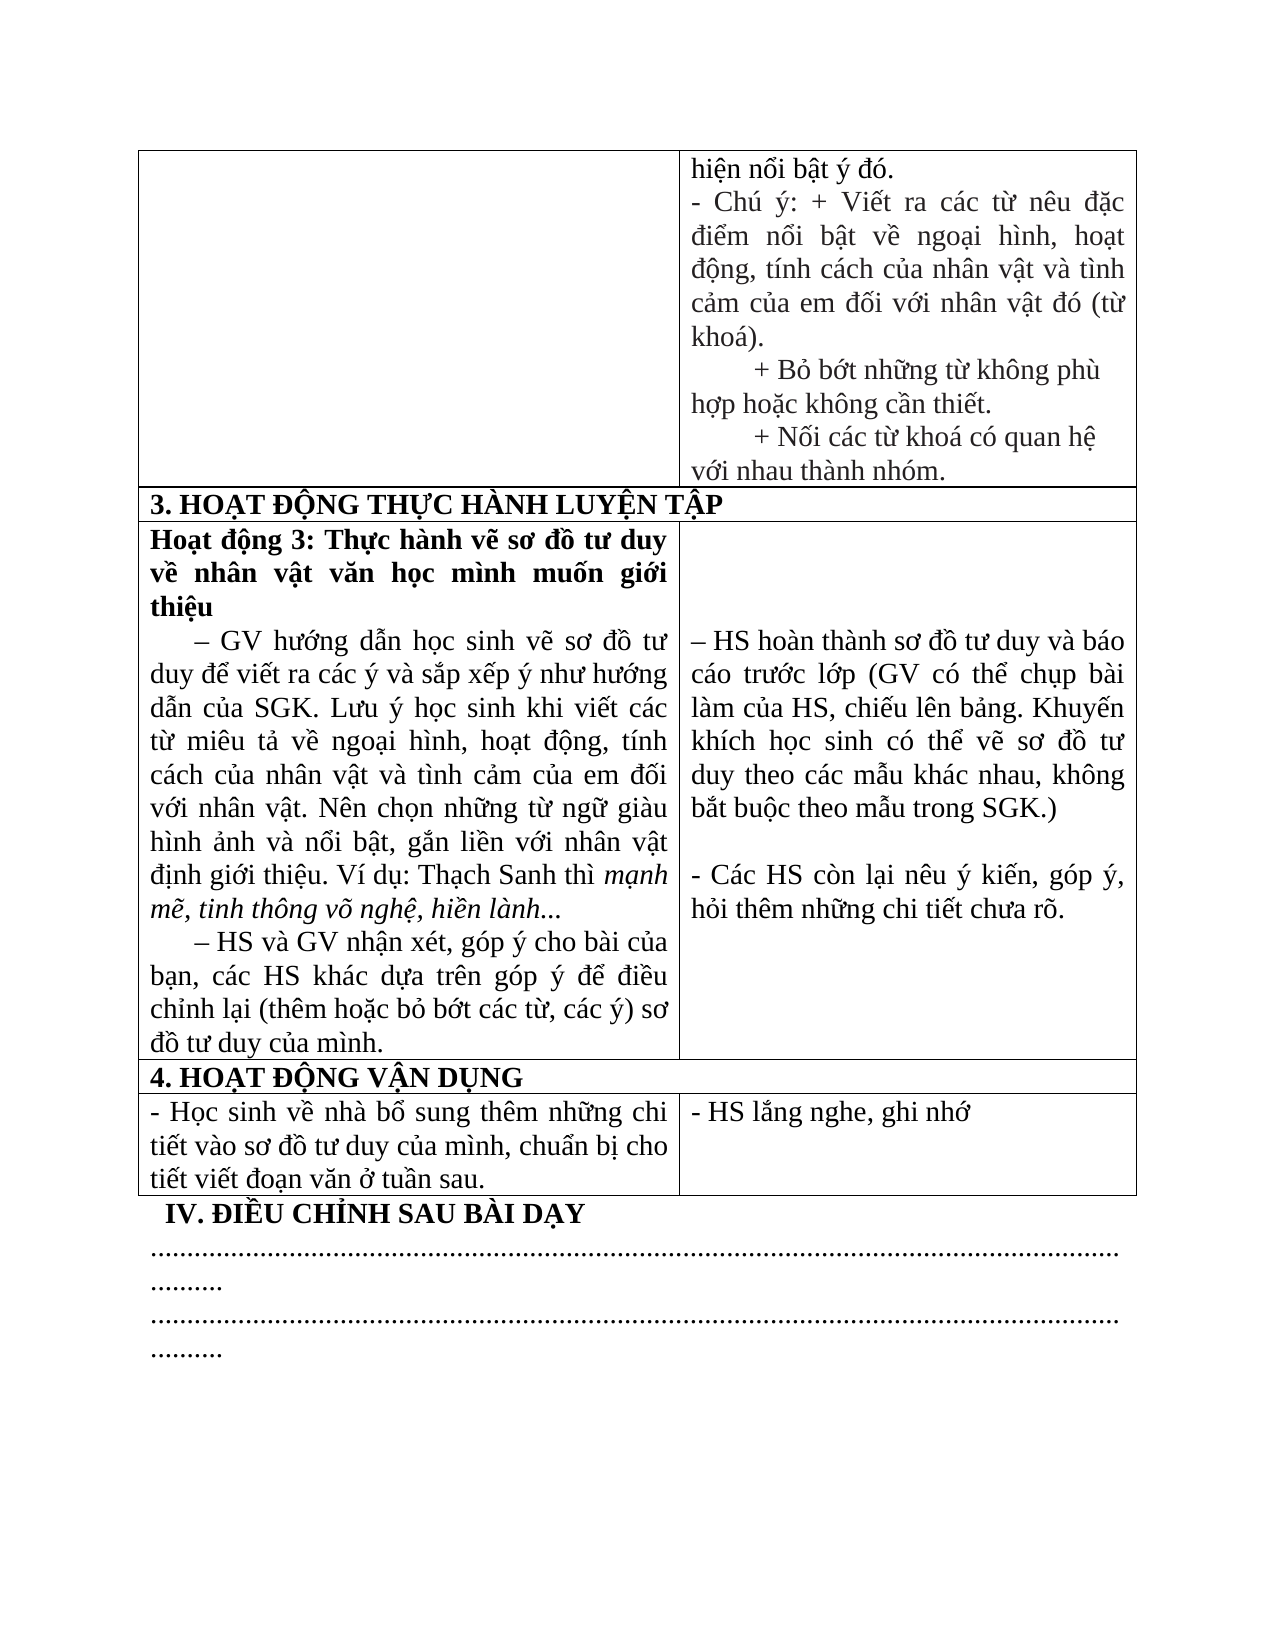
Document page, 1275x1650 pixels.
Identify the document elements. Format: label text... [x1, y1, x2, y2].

table_cell - HS lắng nghe, ghi nhớ [680, 1094, 1136, 1195]
text ............................................................................................................................................... [150, 1229, 1125, 1297]
table_cell 4. HOẠT ĐỘNG VẬN DỤNG [139, 1060, 1136, 1093]
text ............................................................................................................................................... [150, 1297, 1125, 1364]
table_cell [139, 151, 679, 486]
table_cell Hoạt động 3: Thực hành vẽ sơ đồ tư duy về nhân vật văn học mình muốn giới thiệu – GV hướng dẫn học sinh vẽ sơ đồ tư duy để viết ra các ý và sắp xếp ý như hướng dẫn của SGK. Lưu ý học sinh khi viết các từ miêu tả về ngoại hình, hoạt động, tính cách của nhân vật và tình cảm của em đối với nhân vật. Nên chọn những từ ngữ giàu hình ảnh và nổi bật, gắn liền với nhân vật định giới thiệu. Ví dụ: Thạch Sanh thì mạnh mẽ, tinh thông võ nghệ, hiền lành... – HS và GV nhận xét, góp ý cho bài của bạn, các HS khác dựa trên góp ý để điều chỉnh lại (thêm hoặc bỏ bớt các từ, các ý) sơ đồ tư duy của mình. [139, 522, 679, 1059]
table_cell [680, 151, 1136, 486]
table_cell 3. HOẠT ĐỘNG THỰC HÀNH LUYỆN TẬP [139, 488, 1136, 521]
table_cell - Học sinh về nhà bổ sung thêm những chi tiết vào sơ đồ tư duy của mình, chuẩn bị cho tiết viết đoạn văn ở tuần sau. [139, 1094, 679, 1195]
text IV. ĐIỀU CHỈNH SAU BÀI DẠY [150, 1196, 1125, 1229]
table_cell – HS hoàn thành sơ đồ tư duy và báo cáo trước lớp (GV có thể chụp bài làm của HS, chiếu lên bảng. Khuyến khích học sinh có thể vẽ sơ đồ tư duy theo các mẫu khác nhau, không bắt buộc theo mẫu trong SGK.) - Các HS còn lại nêu ý kiến, góp ý, hỏi thêm những chi tiết chưa rõ. [680, 522, 1136, 1059]
